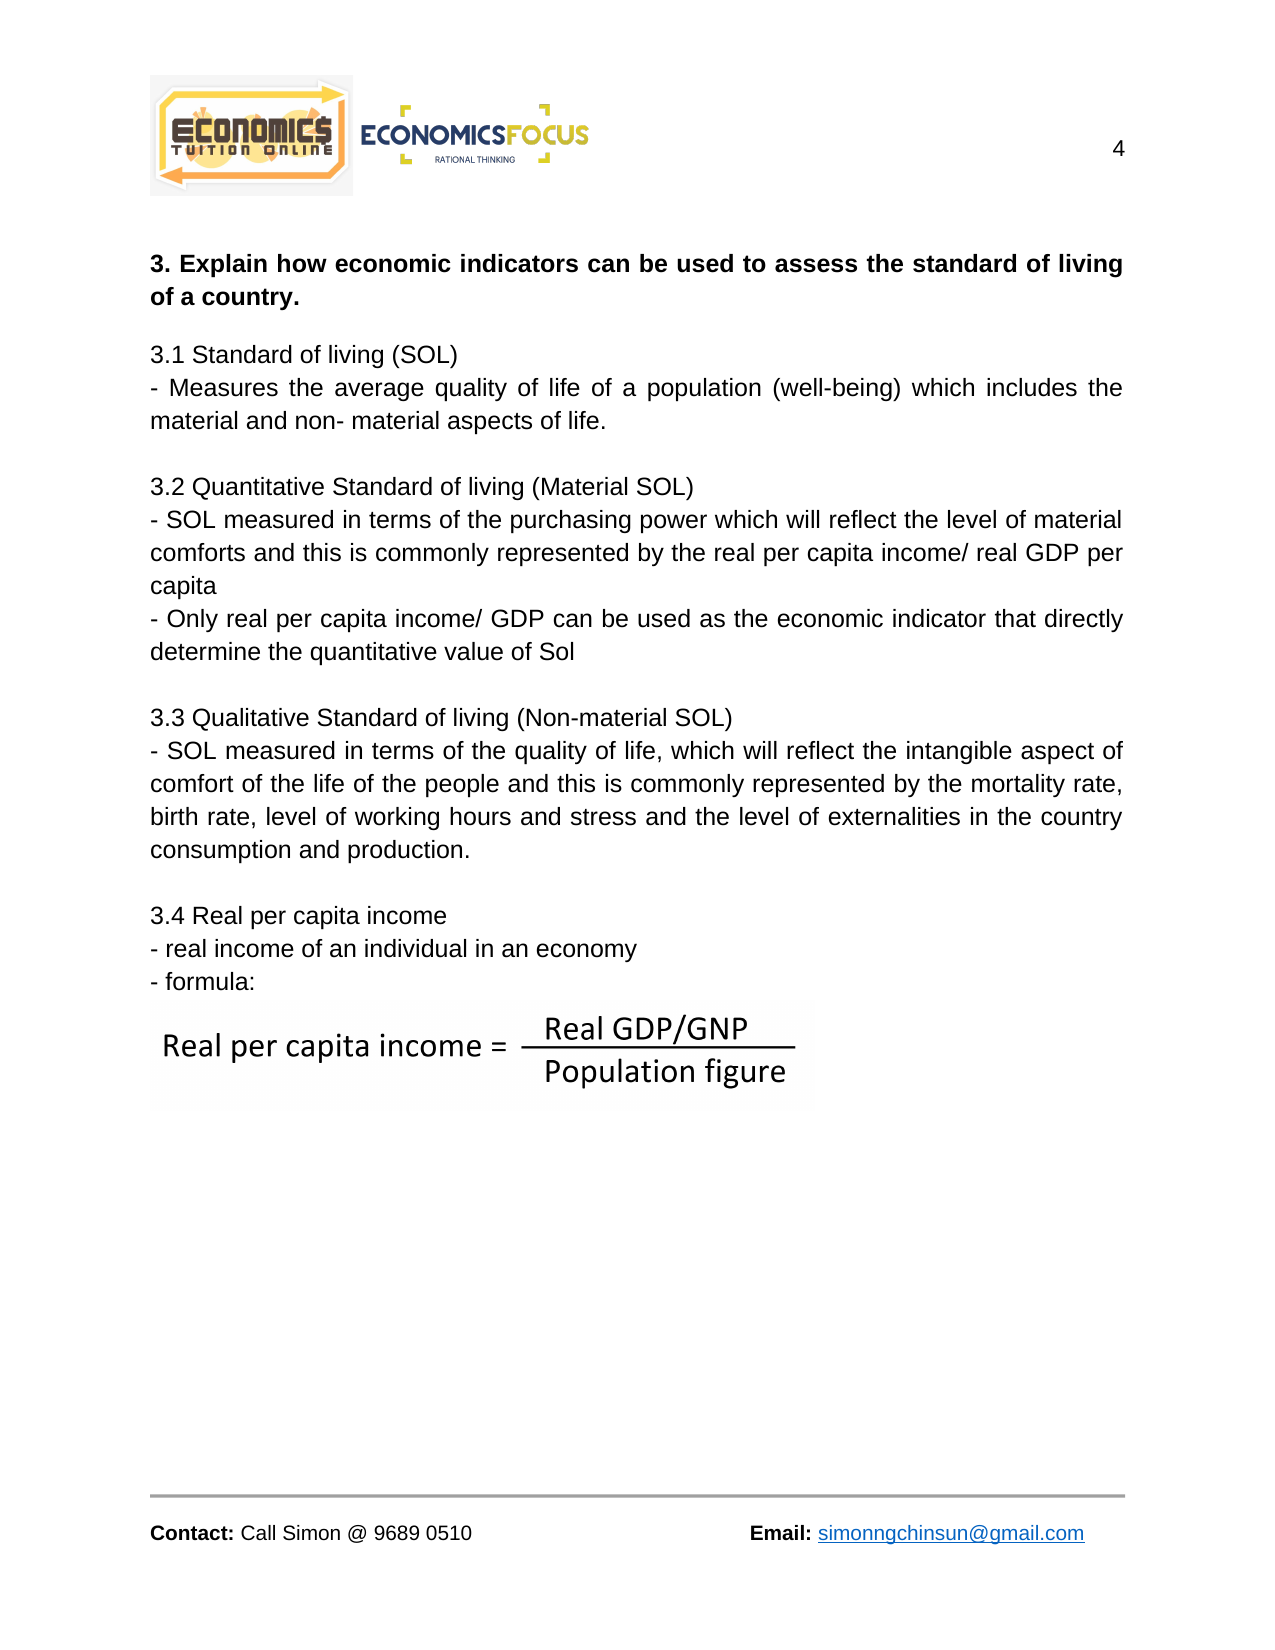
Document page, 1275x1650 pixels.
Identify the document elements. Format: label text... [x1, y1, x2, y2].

text 3.1 Standard of living (SOL) [150, 340, 1125, 368]
text - formula: [150, 967, 1125, 996]
text 3.2 Quantitative Standard of living (Material SOL) [150, 472, 1125, 501]
text 3.4 Real per capita income [150, 901, 1125, 930]
text 3. Explain how economic indicators can be used to assess the standard of living of a country. [150, 249, 1125, 310]
text - Only real per capita income/ GDP can be used as the economic indicator that directly determine the quantitative value of Sol [150, 604, 1125, 666]
text - SOL measured in terms of the quality of life, which will reflect the intangible aspect of comfort of the life of the people and this is commonly represented by the mortality rate, birth rate, level of working hours and stress and the level of externalities in the country consumption and production. [150, 736, 1125, 864]
text - SOL measured in terms of the purchasing power which will reflect the level of material comforts and this is commonly represented by the real per capita income/ real GDP per capita [150, 505, 1125, 599]
text 3.3 Qualitative Standard of living (Non-material SOL) [150, 703, 1125, 732]
picture [150, 1000, 815, 1111]
picture [150, 75, 599, 196]
text - real income of an individual in an economy [150, 934, 1125, 963]
text - Measures the average quality of life of a population (well-being) which includes the material and non- material aspects of life. [150, 373, 1125, 434]
